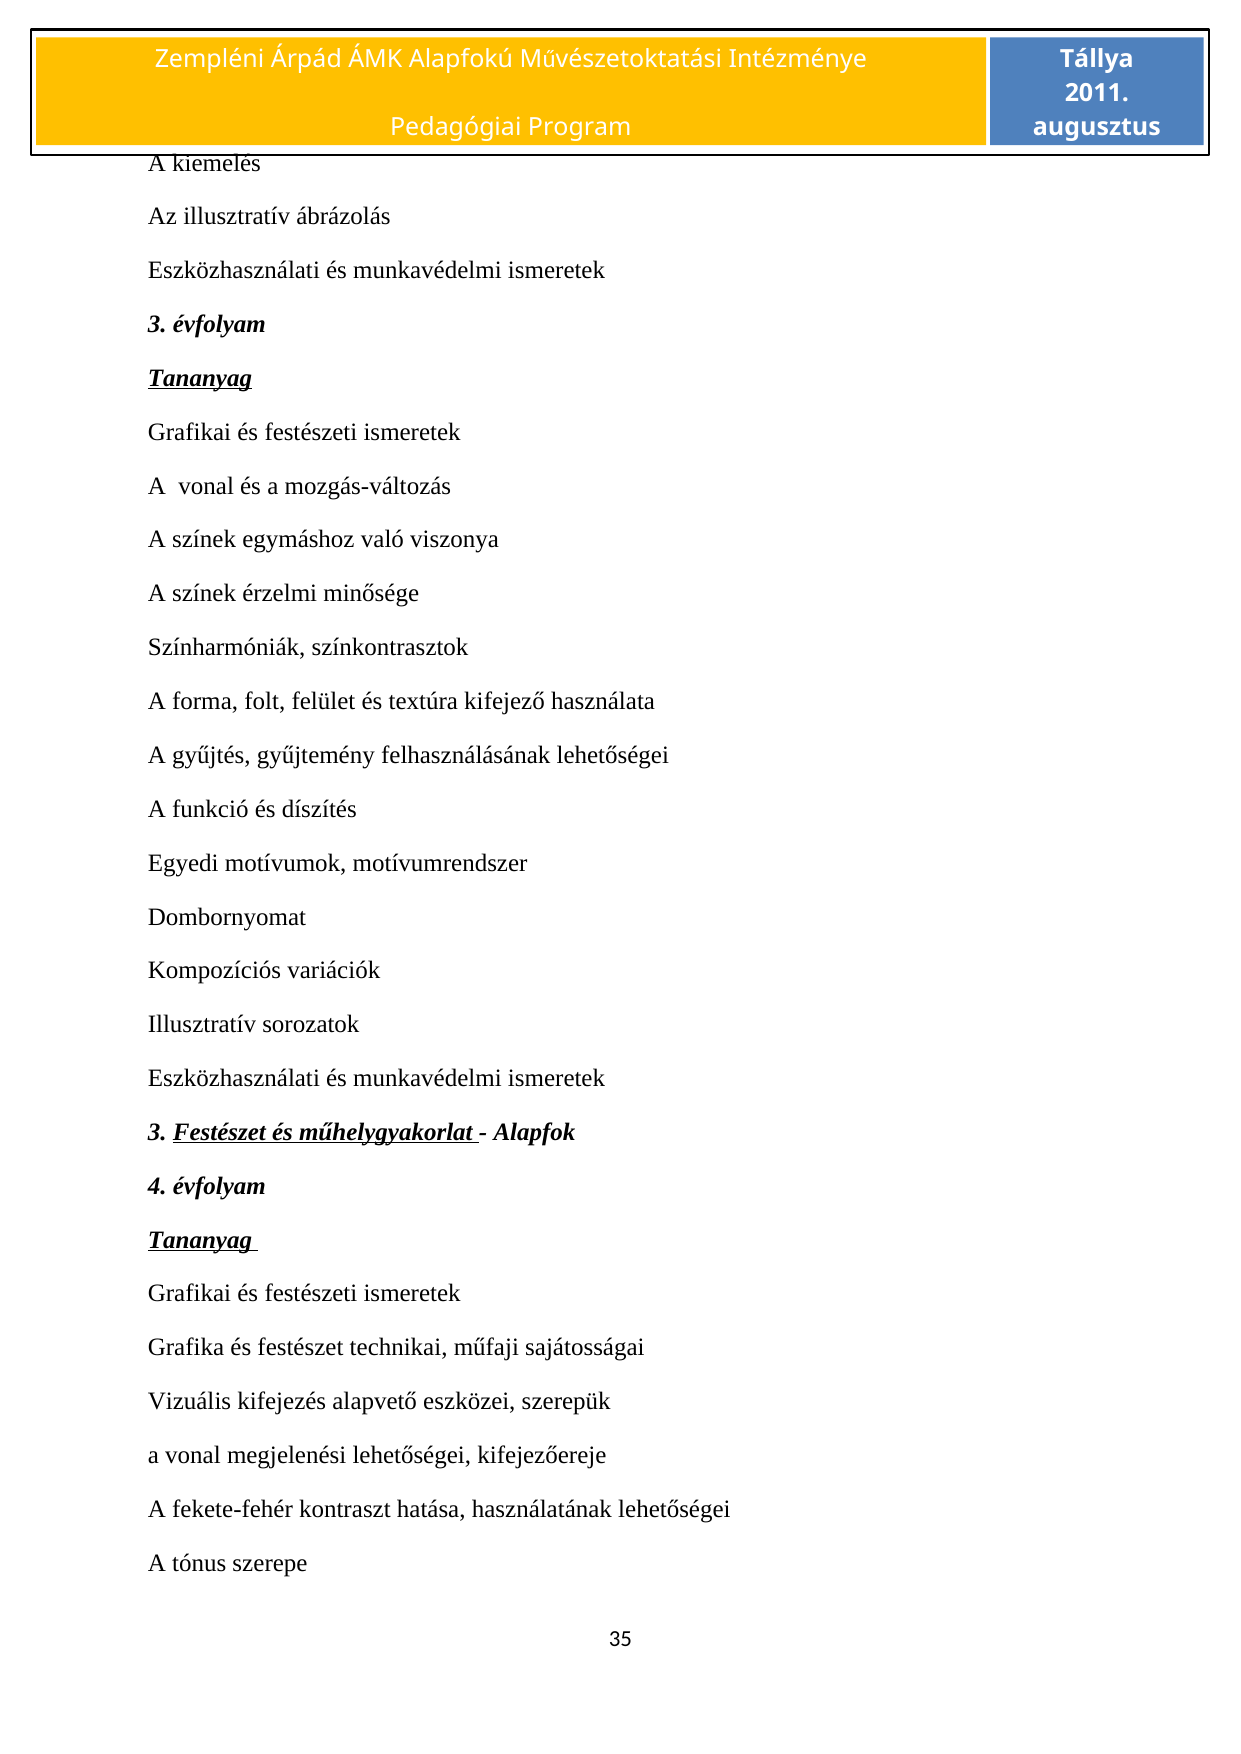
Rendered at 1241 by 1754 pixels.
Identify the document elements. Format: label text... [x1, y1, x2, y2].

text Grafika és festészet technikai, műfaji sajátosságai [148, 1332, 1122, 1361]
text 3. évfolyam [148, 309, 1122, 338]
text Dombornyomat [148, 902, 1122, 930]
text A tónus szerepe [148, 1548, 1122, 1577]
text Kompozíciós variációk [148, 955, 1122, 984]
text A kiemelés [148, 148, 1122, 176]
text a vonal megjelenési lehetőségei, kifejezőereje [148, 1440, 1122, 1469]
text Grafikai és festészeti ismeretek [148, 1278, 1122, 1307]
text Az illusztratív ábrázolás [148, 201, 1122, 230]
text A vonal és a mozgás-változás [148, 471, 1122, 499]
text Színharmóniák, színkontrasztok [148, 632, 1122, 661]
text Illusztratív sorozatok [148, 1009, 1122, 1038]
text A forma, folt, felület és textúra kifejező használata [148, 686, 1122, 715]
text Egyedi motívumok, motívumrendszer [148, 848, 1122, 876]
text Vizuális kifejezés alapvető eszközei, szerepük [148, 1386, 1122, 1415]
text Tananyag [148, 363, 1122, 392]
text A gyűjtés, gyűjtemény felhasználásának lehetőségei [148, 740, 1122, 769]
text A színek egymáshoz való viszonya [148, 524, 1122, 553]
text 3. Festészet és műhelygyakorlat - Alapfok [148, 1117, 1122, 1146]
text A színek érzelmi minősége [148, 578, 1122, 607]
text Eszközhasználati és munkavédelmi ismeretek [148, 255, 1122, 284]
text A funkció és díszítés [148, 794, 1122, 823]
text Grafikai és festészeti ismeretek [148, 417, 1122, 446]
text Tananyag [148, 1225, 1122, 1253]
text 4. évfolyam [148, 1171, 1122, 1199]
text Eszközhasználati és munkavédelmi ismeretek [148, 1063, 1122, 1092]
text A fekete-fehér kontraszt hatása, használatának lehetőségei [148, 1494, 1122, 1523]
